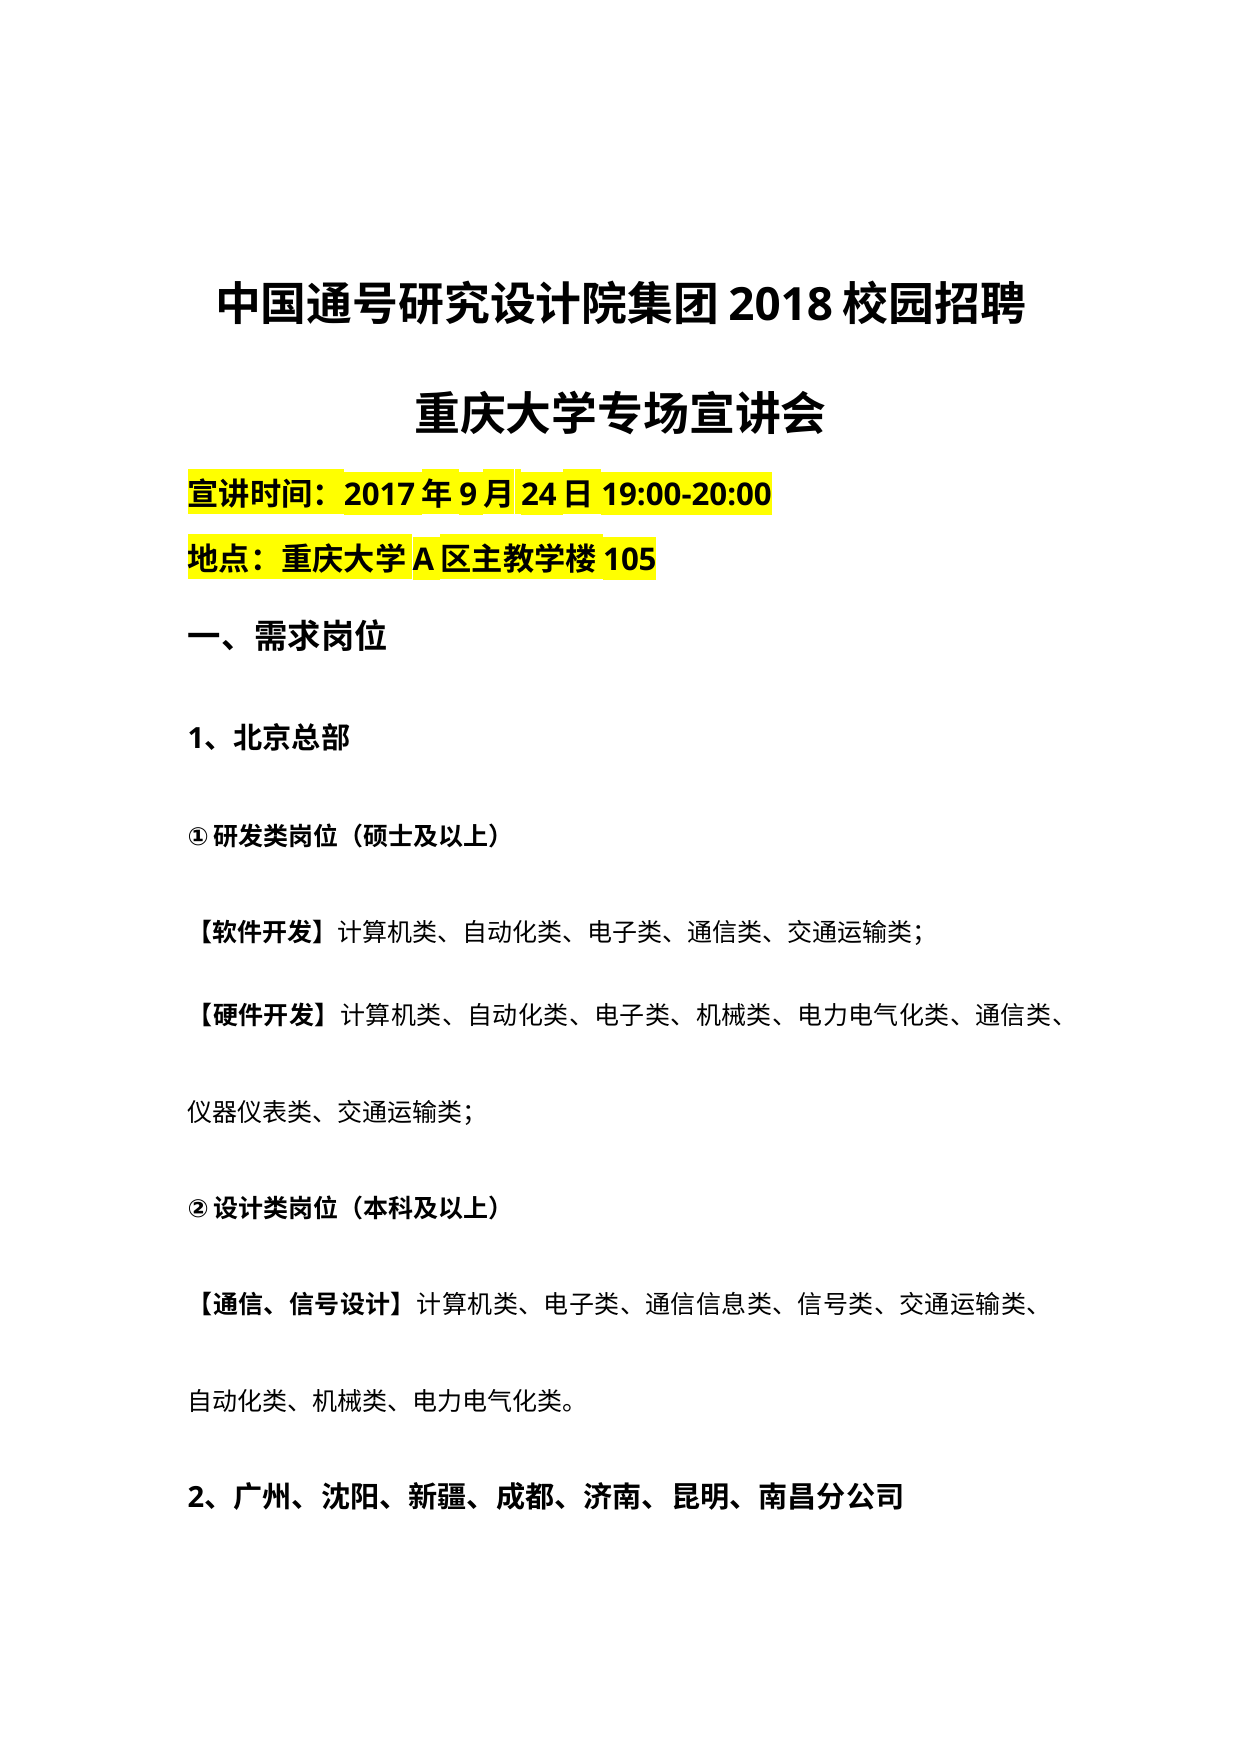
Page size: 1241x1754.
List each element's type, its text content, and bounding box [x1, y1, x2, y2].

text 【软件开发】计算机类、自动化类、电子类、通信类、交通运输类； [187, 898, 1053, 963]
text 【硬件开发】计算机类、自动化类、电子类、机械类、电力电气化类、通信类、仪器仪表类、交通运输类； [187, 981, 1053, 1143]
text 1、北京总部 [187, 703, 1053, 768]
text 2、广州、沈阳、新疆、成都、济南、昆明、南昌分公司 [187, 1463, 1053, 1528]
text 重庆大学专场宣讲会 [187, 362, 1053, 459]
text ①研发类岗位（硕士及以上） [187, 802, 1053, 867]
text 中国通号研究设计院集团2018校园招聘 [187, 252, 1053, 349]
text 地点：重庆大学A区主教学楼105 [187, 524, 1053, 589]
text ②设计类岗位（本科及以上） [187, 1174, 1053, 1239]
text 一、需求岗位 [187, 602, 1053, 667]
text 宣讲时间：2017年9月24日 19:00-20:00 [187, 459, 1053, 524]
text 【通信、信号设计】计算机类、电子类、通信信息类、信号类、交通运输类、自动化类、机械类、电力电气化类。 [187, 1270, 1053, 1432]
